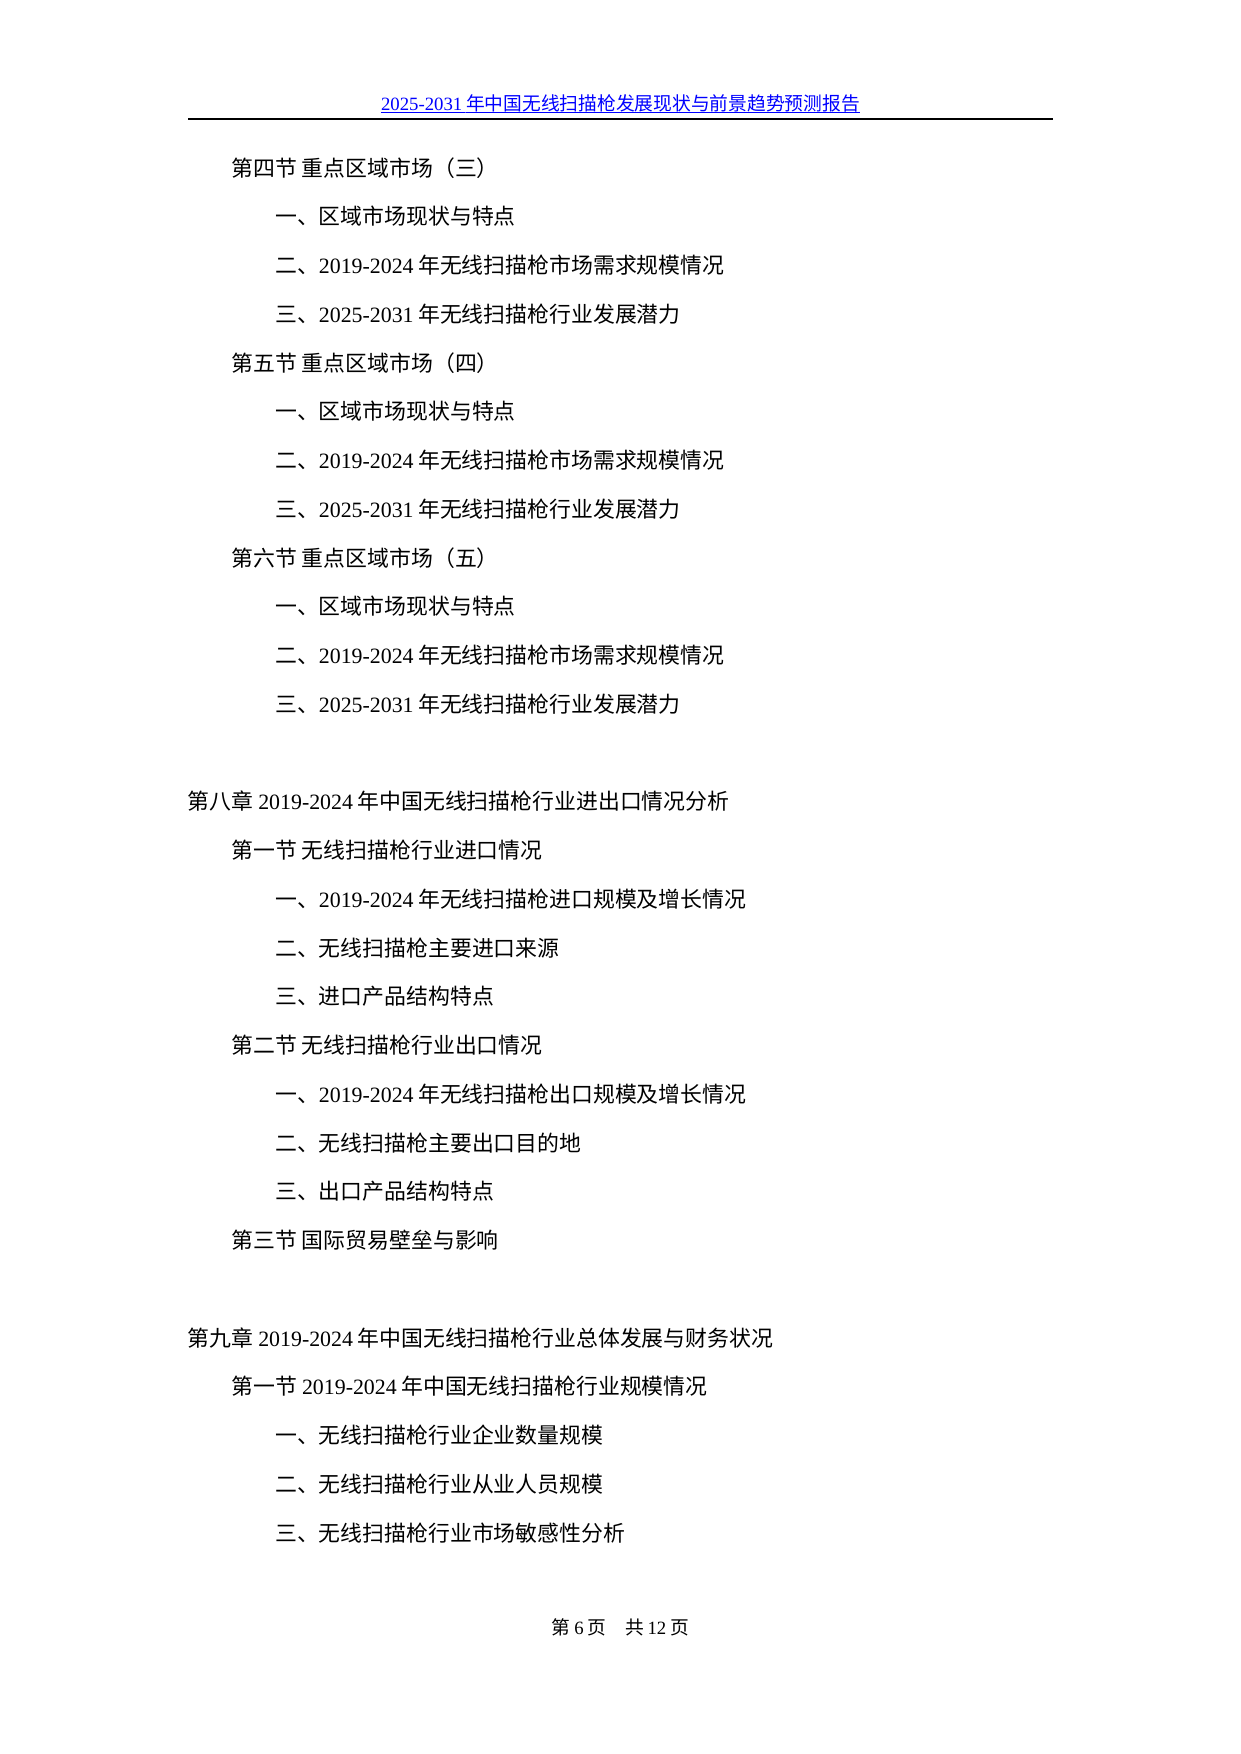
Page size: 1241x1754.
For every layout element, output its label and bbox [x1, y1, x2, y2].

text [187, 150, 1053, 1548]
